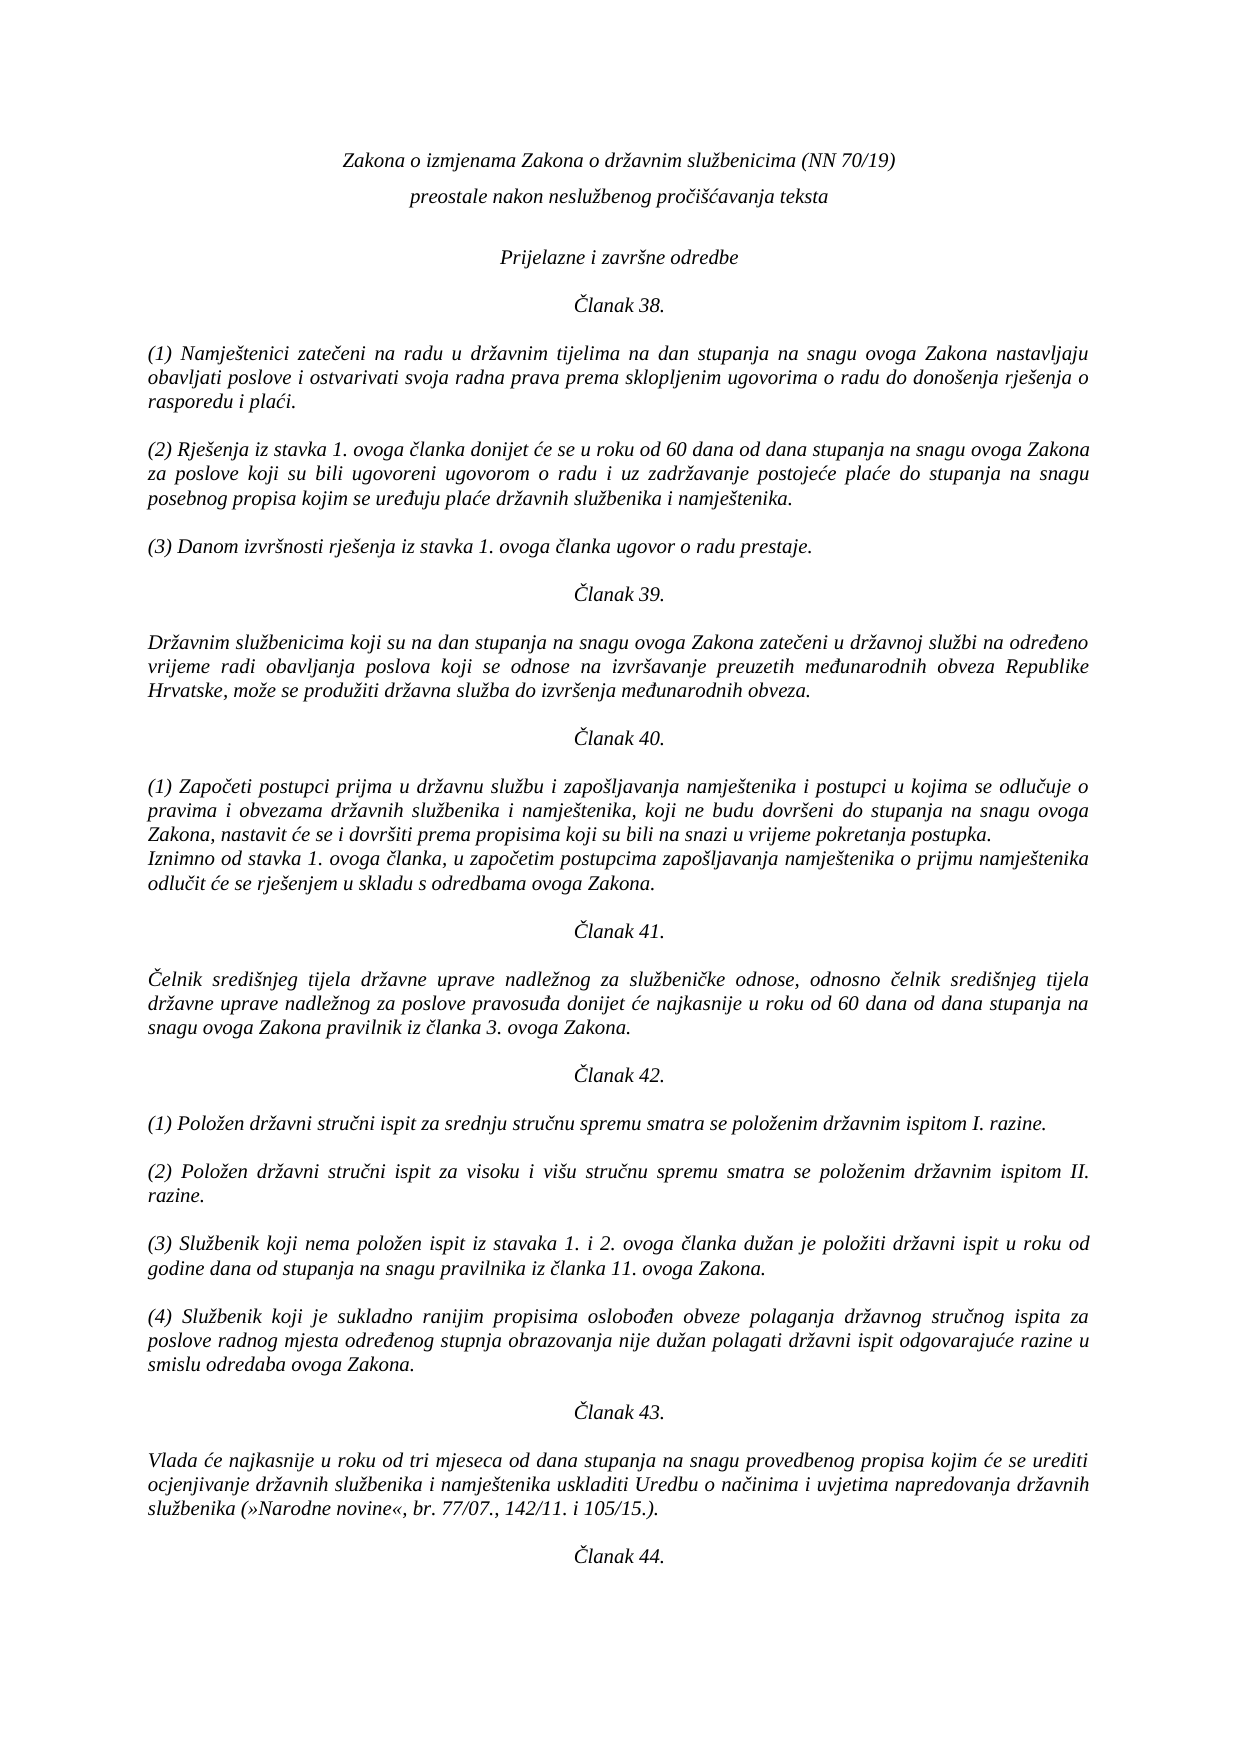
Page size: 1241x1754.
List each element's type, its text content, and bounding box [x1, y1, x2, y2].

text Članak 40. [148, 726, 1093, 750]
text Članak 42. [148, 1063, 1093, 1087]
text Prijelazne i završne odredbe [148, 245, 1093, 269]
text (3) Službenik koji nema položen ispit iz stavaka 1. i 2. ovoga članka dužan je položiti državni ispit u roku od godine dana od stupanja na snagu pravilnika iz članka 11. ovoga Zakona. [148, 1231, 1093, 1279]
text (1) Namještenici zatečeni na radu u državnim tijelima na dan stupanja na snagu ovoga Zakona nastavljaju obavljati poslove i ostvarivati svoja radna prava prema sklopljenim ugovorima o radu do donošenja rješenja o rasporedu i plaći. [148, 341, 1093, 413]
text Čelnik središnjeg tijela državne uprave nadležnog za službeničke odnose, odnosno čelnik središnjeg tijela državne uprave nadležnog za poslove pravosuđa donijet će najkasnije u roku od 60 dana od dana stupanja na snagu ovoga Zakona pravilnik iz članka 3. ovoga Zakona. [148, 967, 1093, 1039]
text Članak 39. [148, 582, 1093, 606]
text (1) Položen državni stručni ispit za srednju stručnu spremu smatra se položenim državnim ispitom I. razine. [148, 1111, 1093, 1135]
text (2) Položen državni stručni ispit za visoku i višu stručnu spremu smatra se položenim državnim ispitom II. razine. [148, 1159, 1093, 1207]
text Članak 38. [148, 293, 1093, 317]
text preostale nakon neslužbenog pročišćavanja teksta [148, 184, 1093, 208]
text (1) Započeti postupci prijma u državnu službu i zapošljavanja namještenika i postupci u kojima se odlučuje o pravima i obvezama državnih službenika i namještenika, koji ne budu dovršeni do stupanja na snagu ovoga Zakona, nastavit će se i dovršiti prema propisima koji su bili na snazi u vrijeme pokretanja postupka. [148, 774, 1093, 846]
text Članak 44. [148, 1544, 1093, 1568]
text (3) Danom izvršnosti rješenja iz stavka 1. ovoga članka ugovor o radu prestaje. [148, 533, 1093, 558]
text Članak 41. [148, 918, 1093, 943]
text (2) Rješenja iz stavka 1. ovoga članka donijet će se u roku od 60 dana od dana stupanja na snagu ovoga Zakona za poslove koji su bili ugovoreni ugovorom o radu i uz zadržavanje postojeće plaće do stupanja na snagu posebnog propisa kojim se uređuju plaće državnih službenika i namještenika. [148, 437, 1093, 509]
text Državnim službenicima koji su na dan stupanja na snagu ovoga Zakona zatečeni u državnoj službi na određeno vrijeme radi obavljanja poslova koji se odnose na izvršavanje preuzetih međunarodnih obveza Republike Hrvatske, može se produžiti državna služba do izvršenja međunarodnih obveza. [148, 630, 1093, 702]
text Zakona o izmjenama Zakona o državnim službenicima (NN 70/19) [148, 148, 1093, 172]
text Iznimno od stavka 1. ovoga članka, u započetim postupcima zapošljavanja namještenika o prijmu namještenika odlučit će se rješenjem u skladu s odredbama ovoga Zakona. [148, 846, 1093, 894]
text (4) Službenik koji je sukladno ranijim propisima oslobođen obveze polaganja državnog stručnog ispita za poslove radnog mjesta određenog stupnja obrazovanja nije dužan polagati državni ispit odgovarajuće razine u smislu odredaba ovoga Zakona. [148, 1303, 1093, 1376]
text Članak 43. [148, 1400, 1093, 1424]
text Vlada će najkasnije u roku od tri mjeseca od dana stupanja na snagu provedbenog propisa kojim će se urediti ocjenjivanje državnih službenika i namještenika uskladiti Uredbu o načinima i uvjetima napredovanja državnih službenika (»Narodne novine«, br. 77/07., 142/11. i 105/15.). [148, 1448, 1093, 1520]
